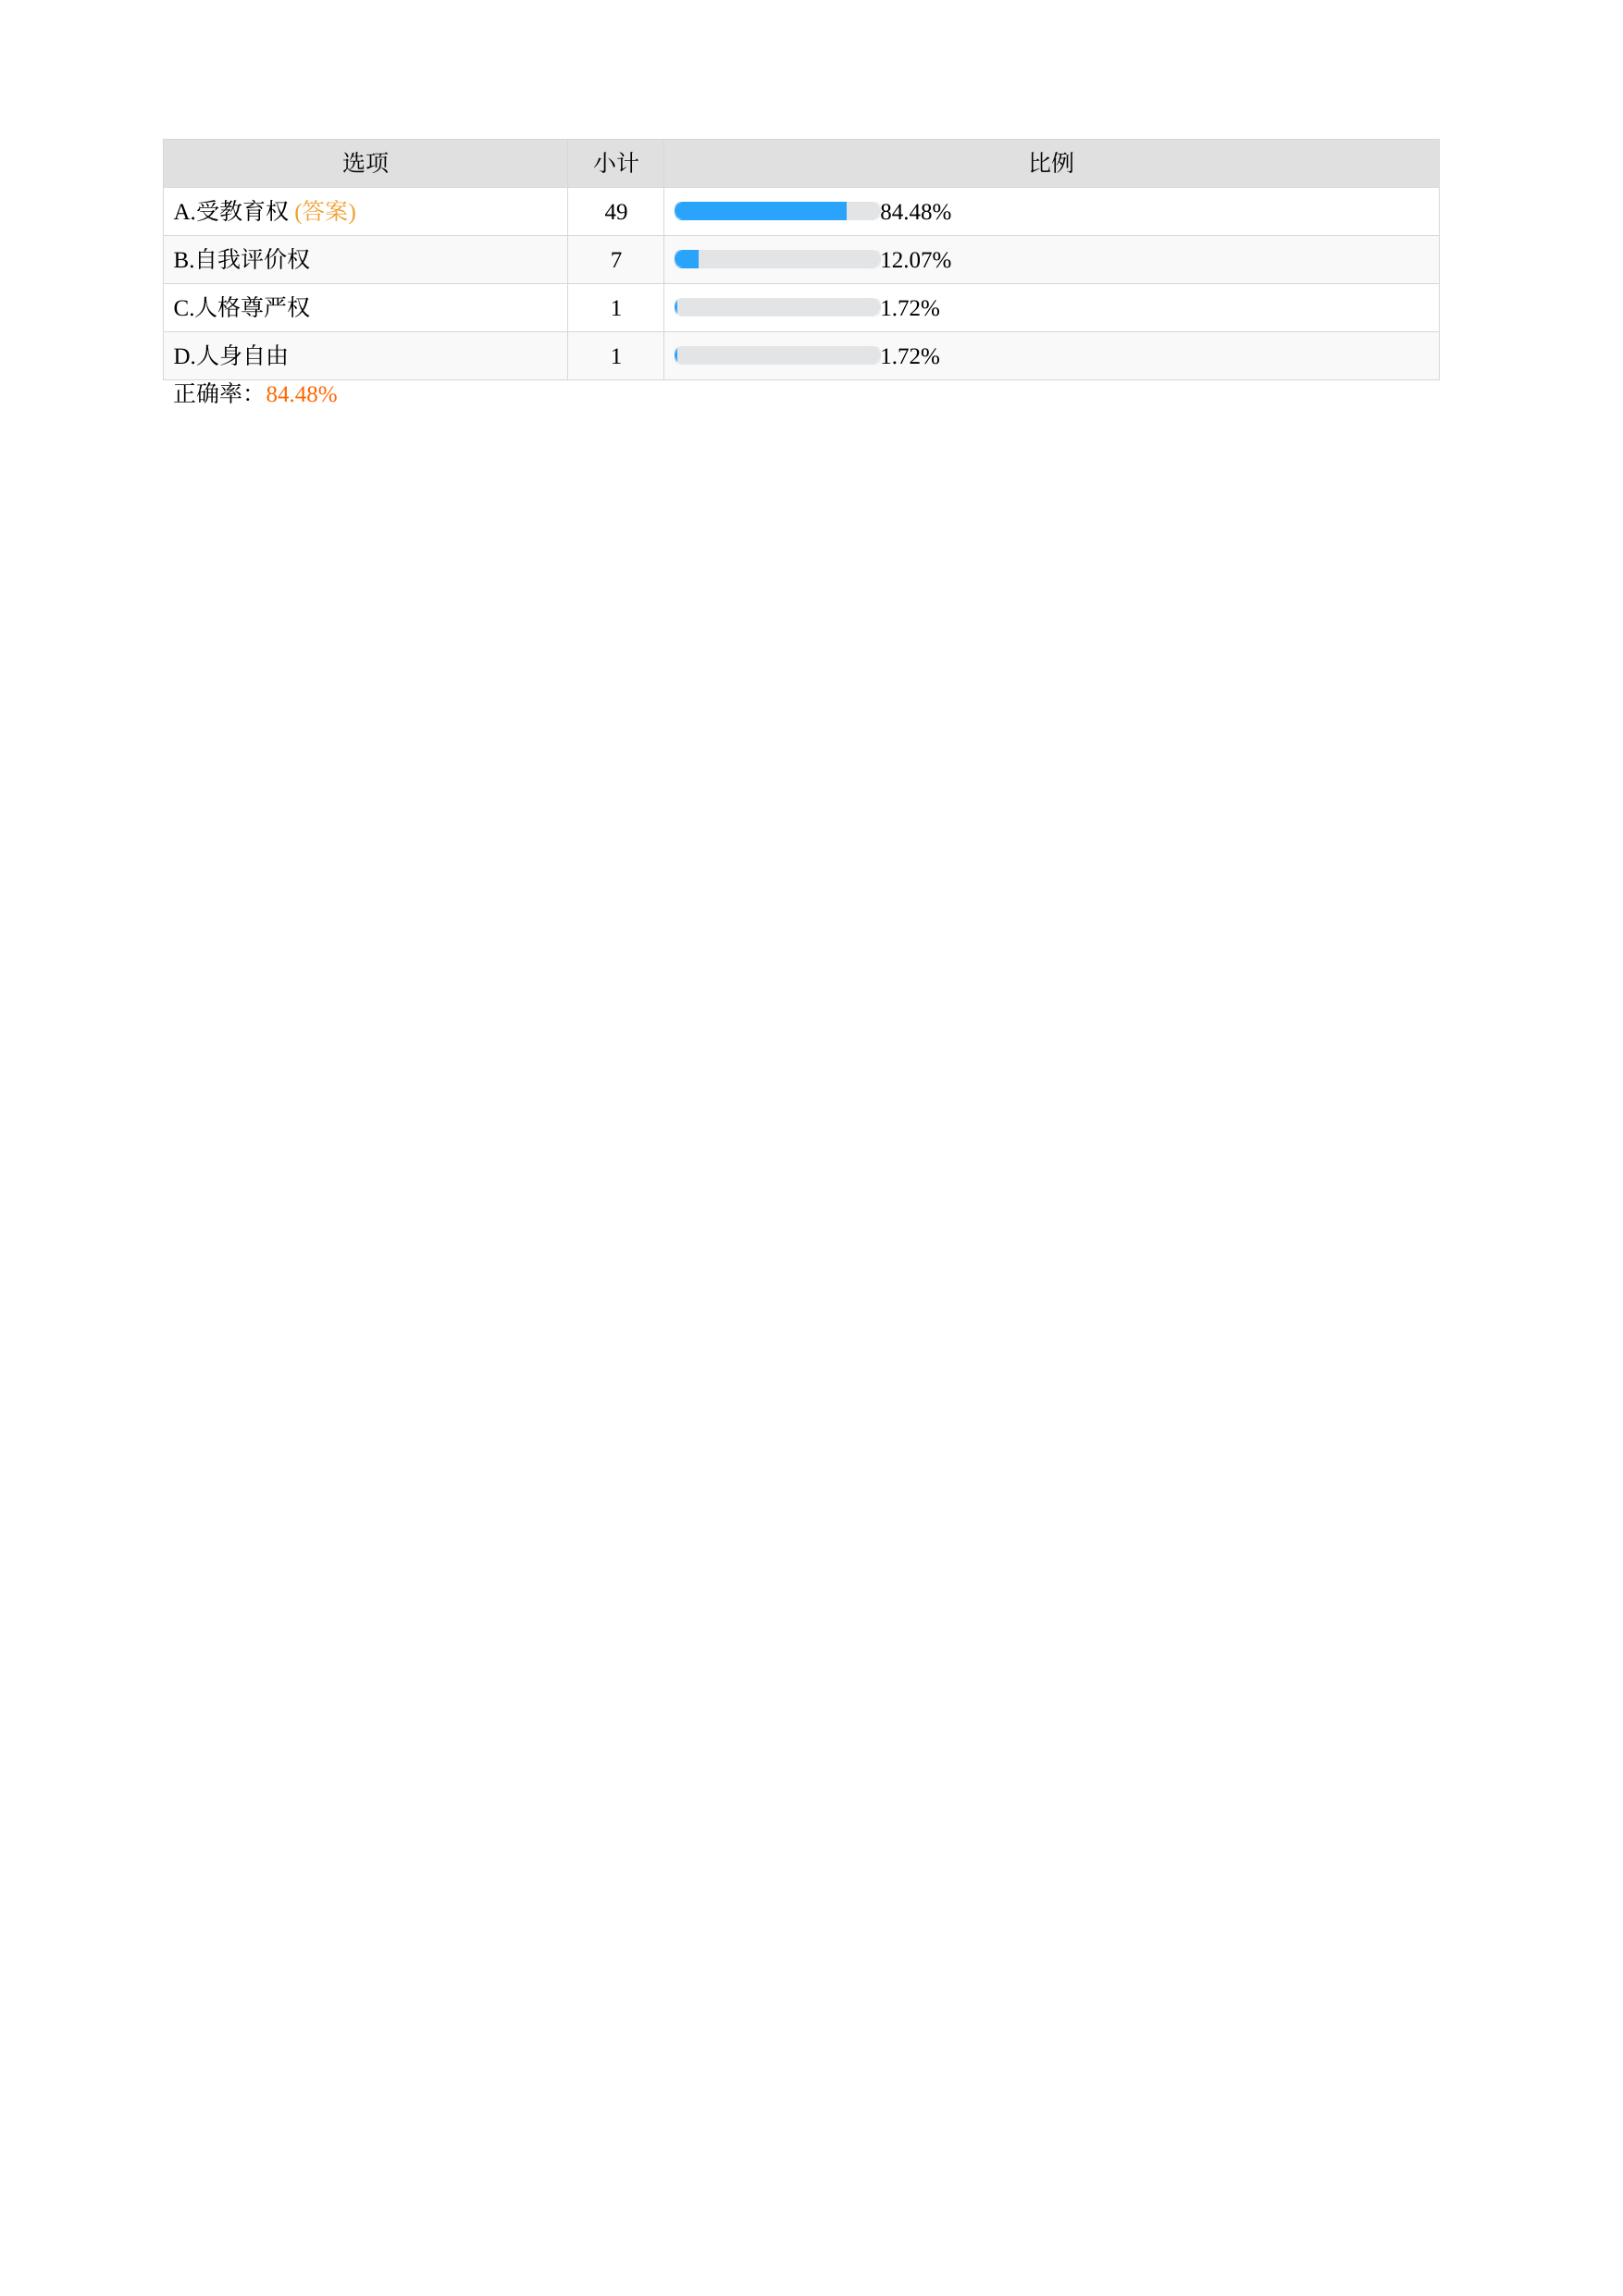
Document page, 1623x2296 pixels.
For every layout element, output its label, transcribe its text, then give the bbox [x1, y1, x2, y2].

table_cell 49 [568, 188, 663, 235]
table_cell C.人格尊严权 [164, 284, 567, 331]
text 正确率：84.48% [173, 380, 1449, 407]
table_cell 1 [568, 332, 663, 379]
table_cell A.受教育权 (答案) [164, 188, 567, 235]
table_cell 1.72% [664, 332, 1439, 379]
table_header 选项 [164, 140, 567, 187]
table_cell 1 [568, 284, 663, 331]
table_cell 12.07% [664, 236, 1439, 283]
picture [675, 346, 881, 365]
table_header 小计 [568, 140, 663, 187]
table_header 比例 [664, 140, 1439, 187]
table_cell B.自我评价权 [164, 236, 567, 283]
table_cell 84.48% [664, 188, 1439, 235]
picture [675, 250, 881, 268]
table_cell 1.72% [664, 284, 1439, 331]
picture [675, 298, 881, 316]
table_cell 7 [568, 236, 663, 283]
picture [675, 202, 881, 220]
table_cell D.人身自由 [164, 332, 567, 379]
